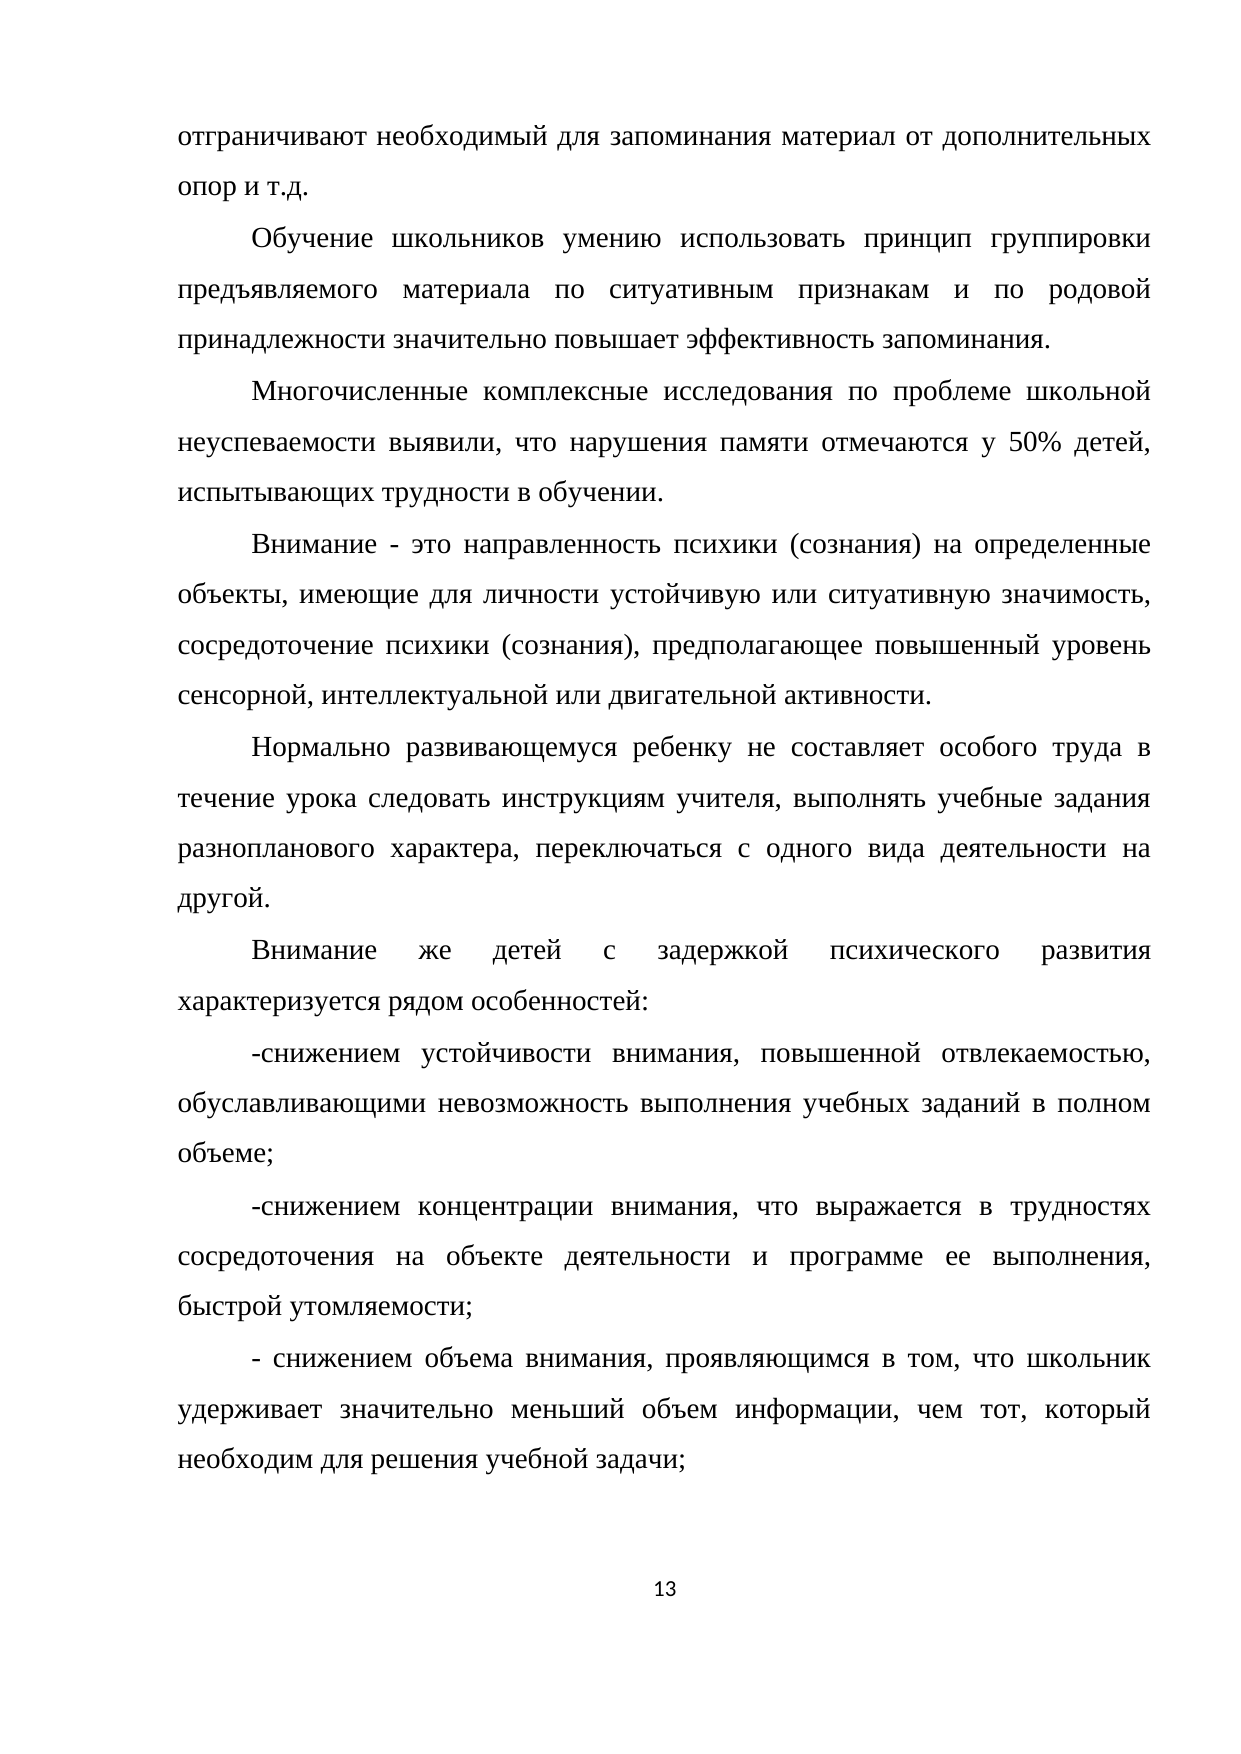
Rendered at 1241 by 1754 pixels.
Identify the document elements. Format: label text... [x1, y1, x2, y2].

text Внимание же детей с задержкой психического развития характеризуется рядом особенностей: [177, 932, 1152, 1016]
text - снижением объема внимания, проявляющимся в том, что школьник удерживает значительно меньший объем информации, чем тот, который необходим для решения учебной задачи; [177, 1341, 1152, 1475]
text -снижением устойчивости внимания, повышенной отвлекаемостью, обуславливающими невозможность выполнения учебных заданий в полном объеме; [177, 1035, 1152, 1169]
text Внимание - это направленность психики (сознания) на определенные объекты, имеющие для личности устойчивую или ситуативную значимость, сосредоточение психики (сознания), предполагающее повышенный уровень сенсорной, интеллектуальной или двигательной активности. [177, 526, 1152, 711]
text Обучение школьников умению использовать принцип группировки предъявляемого материала по ситуативным признакам и по родовой принадлежности значительно повышает эффективность запоминания. [177, 221, 1152, 355]
text Многочисленные комплексные исследования по проблеме школьной неуспеваемости выявили, что нарушения памяти отмечаются у 50% детей, испытывающих трудности в обучении. [177, 373, 1152, 508]
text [177, 118, 1152, 202]
text Нормально развивающемуся ребенку не составляет особого труда в течение урока следовать инструкциям учителя, выполнять учебные задания разнопланового характера, переключаться с одного вида деятельности на другой. [177, 729, 1152, 914]
text -снижением концентрации внимания, что выражается в трудностях сосредоточения на объекте деятельности и программе ее выполнения, быстрой утомляемости; [177, 1188, 1152, 1322]
